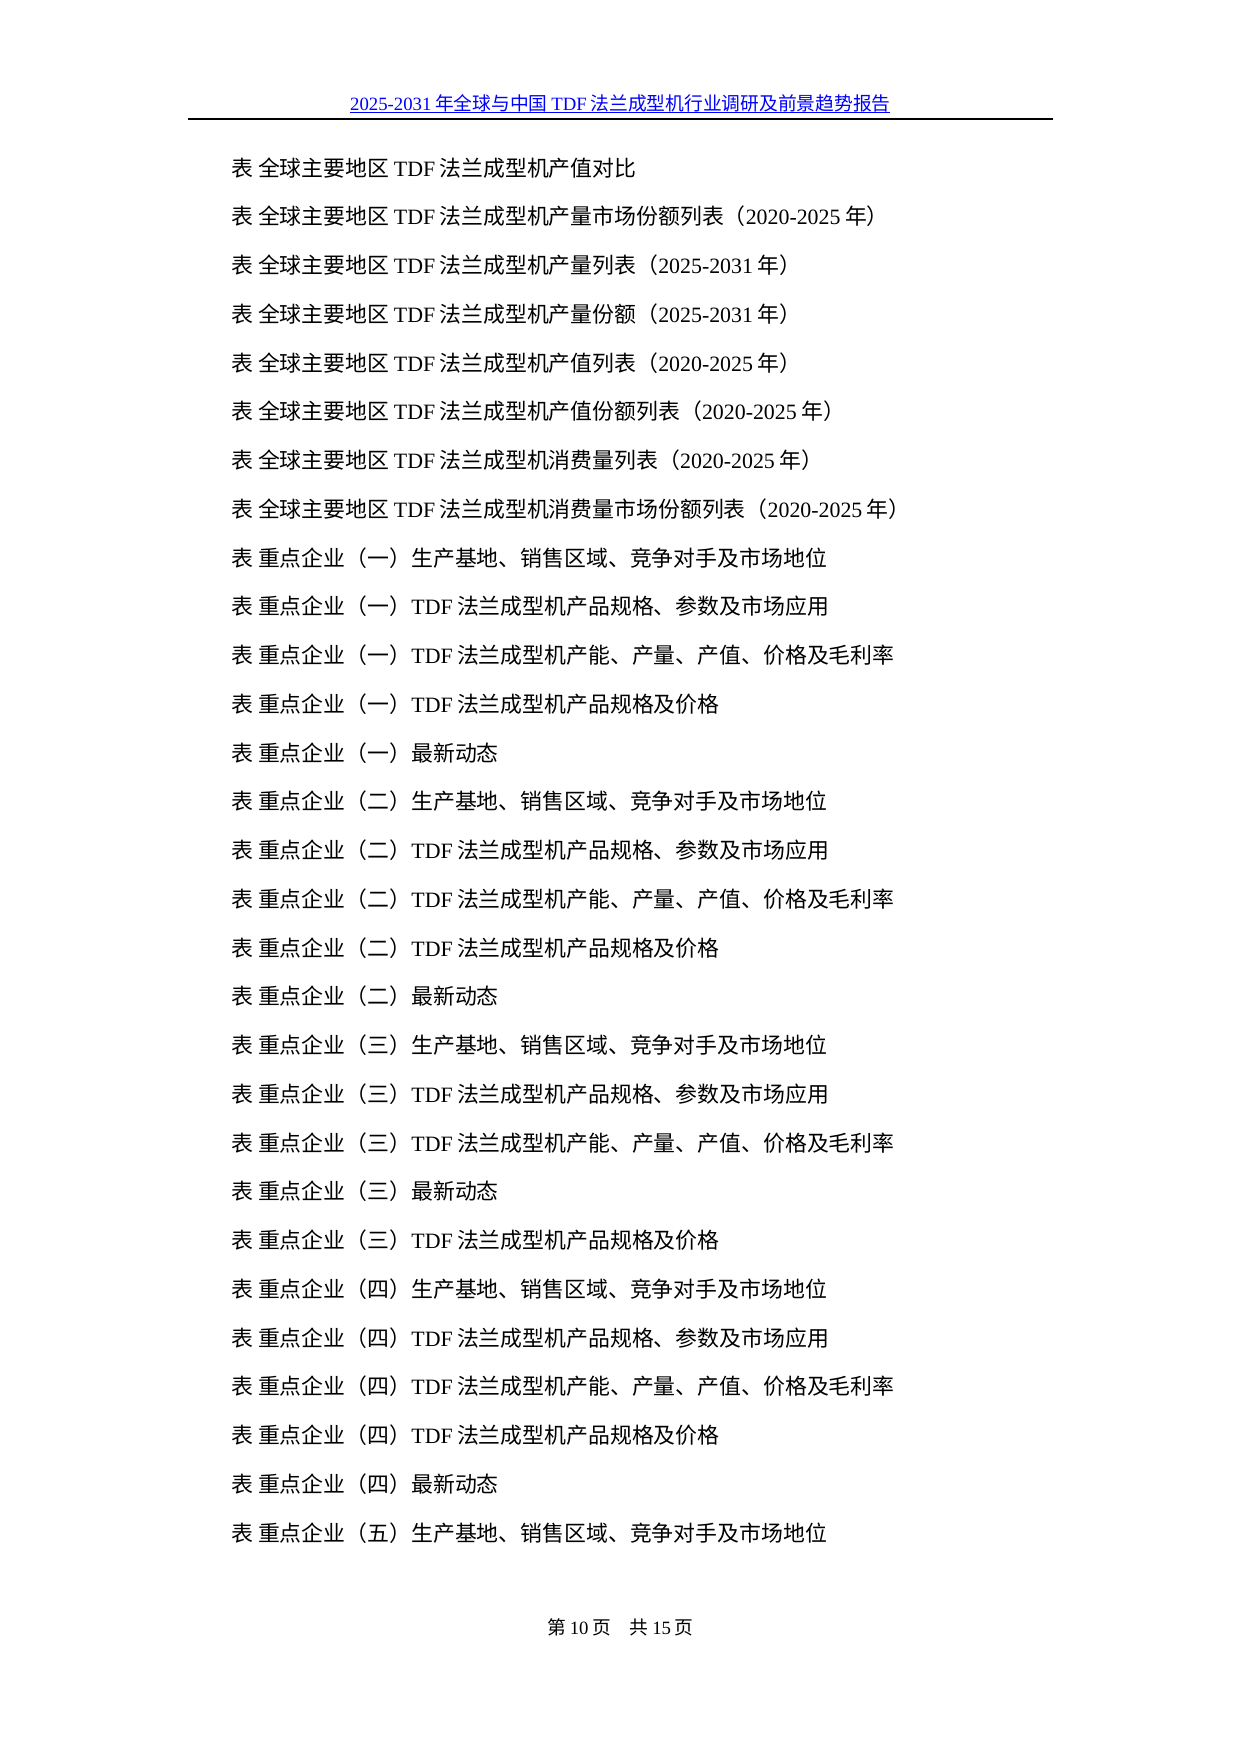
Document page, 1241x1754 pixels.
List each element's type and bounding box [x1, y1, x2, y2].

text [187, 150, 1053, 1548]
